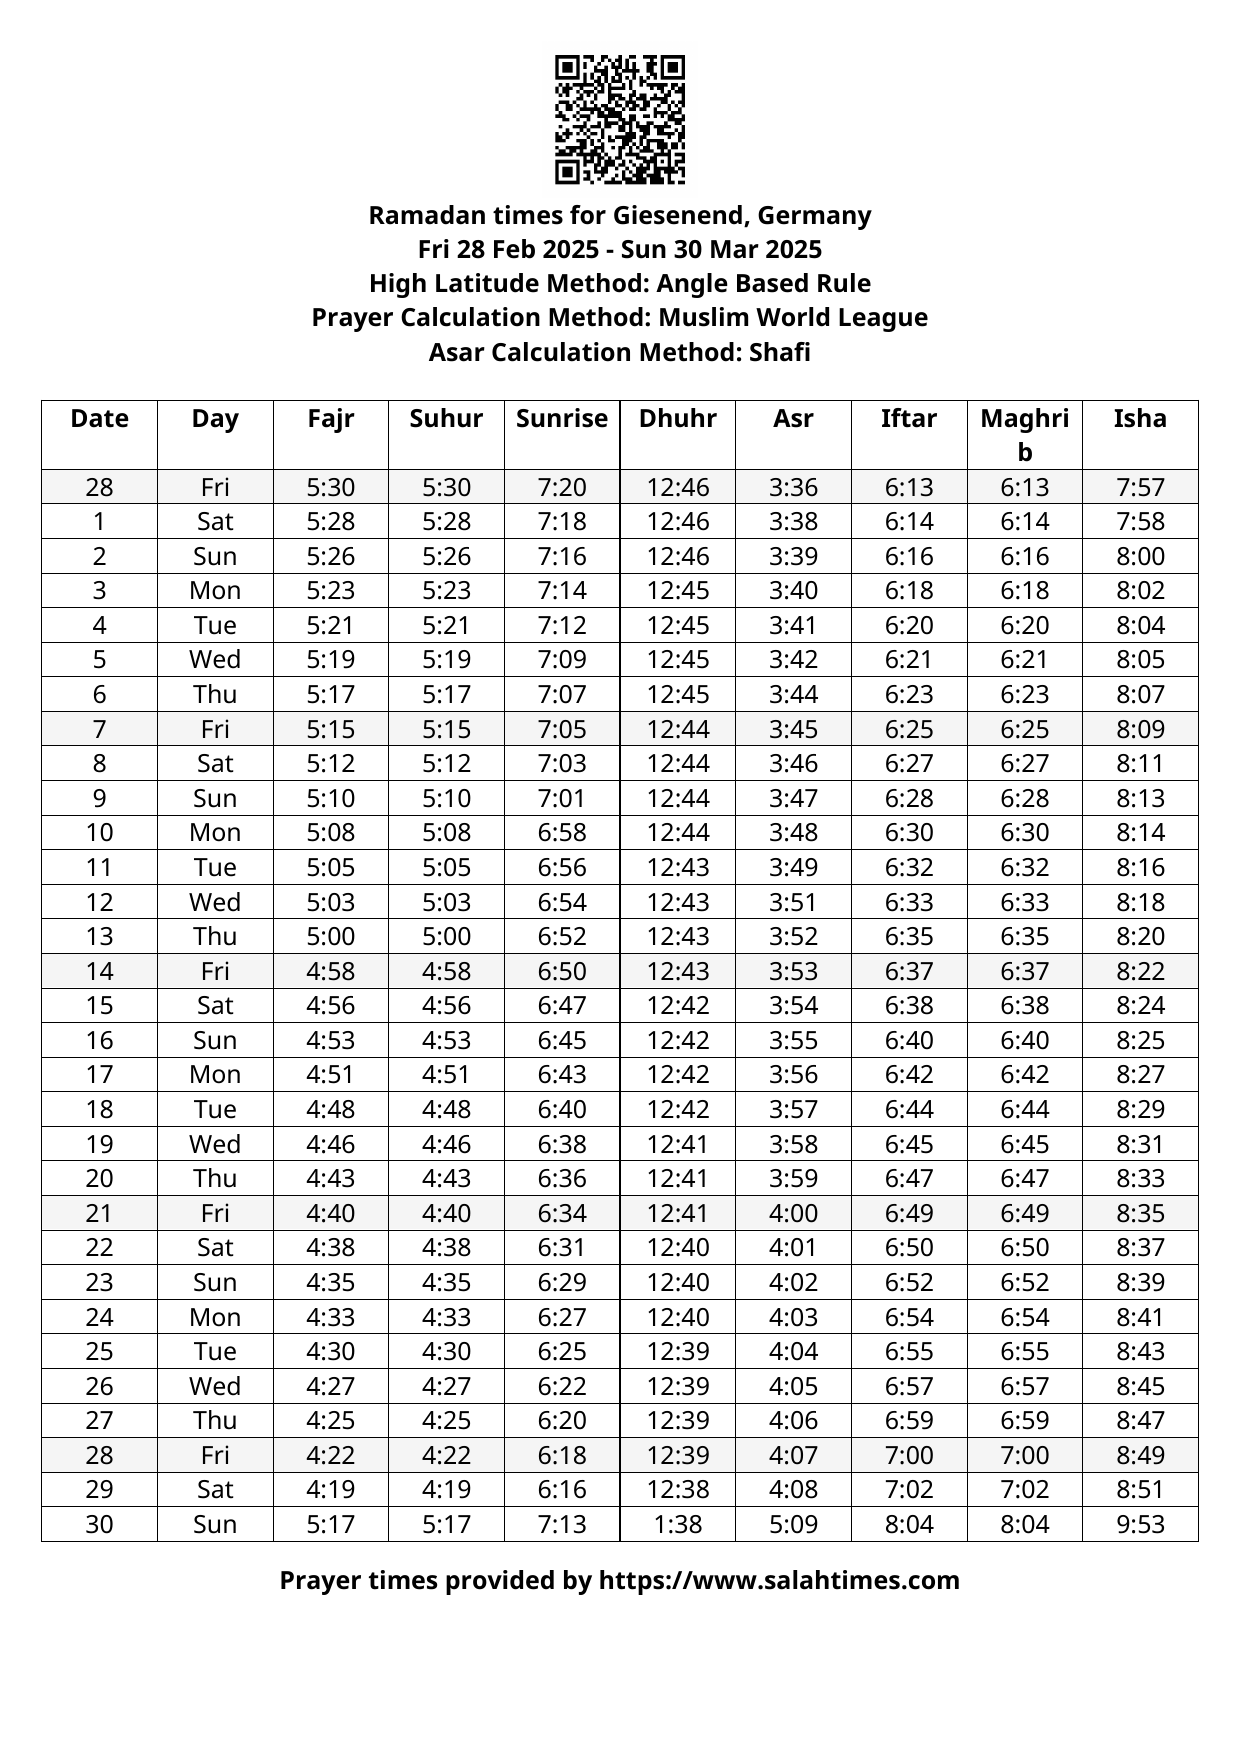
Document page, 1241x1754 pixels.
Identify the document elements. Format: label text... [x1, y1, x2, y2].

table_cell 7:09 [505, 643, 619, 676]
table_cell 8:51 [1083, 1473, 1198, 1506]
table_cell 6:34 [505, 1196, 619, 1229]
table_cell Sat [158, 504, 273, 538]
table_cell 6:33 [968, 885, 1082, 918]
table_header Dhuhr [621, 401, 735, 469]
table_cell 6:27 [968, 746, 1082, 780]
table_cell 6:21 [852, 643, 967, 676]
table_cell 5:30 [389, 470, 504, 503]
table_cell 5:09 [736, 1507, 851, 1541]
table_cell 8:07 [1083, 677, 1198, 711]
table_cell 4:25 [274, 1404, 388, 1437]
table_cell 12:45 [621, 677, 735, 711]
table_cell 12:42 [621, 1058, 735, 1091]
text Fri 28 Feb 2025 - Sun 30 Mar 2025 [42, 232, 1198, 266]
table_cell 8:25 [1083, 1023, 1198, 1057]
table_cell 6:30 [852, 816, 967, 849]
table_cell 15 [42, 989, 157, 1022]
table_header Date [42, 401, 157, 469]
table_cell Sun [158, 539, 273, 572]
table_cell 28 [42, 1438, 157, 1472]
table_cell 12:42 [621, 989, 735, 1022]
table_cell 6:47 [852, 1161, 967, 1195]
table_cell 4 [42, 608, 157, 642]
table_cell 6:58 [505, 816, 619, 849]
table_cell 3:45 [736, 712, 851, 745]
table_cell 5:19 [274, 643, 388, 676]
table_cell 3:40 [736, 574, 851, 607]
table_cell Thu [158, 1161, 273, 1195]
table_cell Mon [158, 1058, 273, 1091]
table_cell 5:30 [274, 470, 388, 503]
table_cell 6:23 [968, 677, 1082, 711]
table_cell 7:00 [852, 1438, 967, 1472]
table_cell 4:25 [389, 1404, 504, 1437]
table_cell 6:35 [968, 919, 1082, 953]
table_cell 4:27 [389, 1369, 504, 1402]
table_cell Wed [158, 643, 273, 676]
table_cell 6:52 [505, 919, 619, 953]
table_cell 7:57 [1083, 470, 1198, 503]
table_cell 12:44 [621, 712, 735, 745]
table_cell 4:51 [274, 1058, 388, 1091]
table_cell 5:12 [389, 746, 504, 780]
table_cell 8:09 [1083, 712, 1198, 745]
table_cell 6:45 [505, 1023, 619, 1057]
table_cell 12:44 [621, 816, 735, 849]
table_cell 6:54 [505, 885, 619, 918]
table_cell 5:05 [274, 850, 388, 884]
table_cell 6:18 [852, 574, 967, 607]
table_cell Sat [158, 1231, 273, 1264]
picture [542, 41, 699, 198]
table_cell Mon [158, 816, 273, 849]
table_cell 12:42 [621, 1023, 735, 1057]
table_cell 9:53 [1083, 1507, 1198, 1541]
table_cell 6:16 [968, 539, 1082, 572]
table_cell 20 [42, 1161, 157, 1195]
table_cell 8:02 [1083, 574, 1198, 607]
table_cell 12:42 [621, 1092, 735, 1126]
table_cell 8:24 [1083, 989, 1198, 1022]
table_cell 6:40 [968, 1023, 1082, 1057]
table_cell 14 [42, 954, 157, 987]
table_cell 6:37 [852, 954, 967, 987]
table_cell 21 [42, 1196, 157, 1229]
table_cell 12:40 [621, 1265, 735, 1299]
table_cell Sat [158, 989, 273, 1022]
table_cell 6 [42, 677, 157, 711]
table_cell 4:40 [274, 1196, 388, 1229]
table_cell 4:38 [274, 1231, 388, 1264]
table_cell 6:59 [968, 1404, 1082, 1437]
table_cell Mon [158, 1300, 273, 1333]
table_cell 8:49 [1083, 1438, 1198, 1472]
table_cell 6:27 [505, 1300, 619, 1333]
table_cell 6:50 [852, 1231, 967, 1264]
table_cell 5 [42, 643, 157, 676]
table_cell 3 [42, 574, 157, 607]
table_cell 3:58 [736, 1127, 851, 1160]
table_cell Wed [158, 1369, 273, 1402]
text Ramadan times for Giesenend, Germany [42, 198, 1198, 232]
table_cell 27 [42, 1404, 157, 1437]
table_cell Sun [158, 1507, 273, 1541]
table_cell 6:29 [505, 1265, 619, 1299]
table_cell Sun [158, 1265, 273, 1299]
table_cell 3:51 [736, 885, 851, 918]
table_cell 8:37 [1083, 1231, 1198, 1264]
table_cell 5:08 [389, 816, 504, 849]
table_cell 8:41 [1083, 1300, 1198, 1333]
table_cell 12:45 [621, 574, 735, 607]
table_cell 3:42 [736, 643, 851, 676]
table_cell 6:56 [505, 850, 619, 884]
table_cell 5:17 [274, 677, 388, 711]
table_cell 6:52 [968, 1265, 1082, 1299]
table_cell 5:21 [389, 608, 504, 642]
table_cell 4:22 [389, 1438, 504, 1472]
table_cell 6:49 [968, 1196, 1082, 1229]
table_cell 6:25 [852, 712, 967, 745]
table_cell 5:03 [389, 885, 504, 918]
table_cell 6:36 [505, 1161, 619, 1195]
table_cell 5:28 [389, 504, 504, 538]
table_cell Wed [158, 1127, 273, 1160]
table_cell 6:14 [968, 504, 1082, 538]
table_cell 25 [42, 1334, 157, 1368]
table_cell Fri [158, 954, 273, 987]
table_cell 4:48 [274, 1092, 388, 1126]
table_cell 6:21 [968, 643, 1082, 676]
table_cell 12:41 [621, 1196, 735, 1229]
table_cell 6:43 [505, 1058, 619, 1091]
table_cell 12:43 [621, 954, 735, 987]
table_cell 6:38 [505, 1127, 619, 1160]
table_cell 6:55 [852, 1334, 967, 1368]
table_cell 6:20 [505, 1404, 619, 1437]
table_cell 4:58 [274, 954, 388, 987]
table_cell 6:44 [852, 1092, 967, 1126]
table_cell 6:45 [968, 1127, 1082, 1160]
table_cell 8:29 [1083, 1092, 1198, 1126]
table_cell 4:35 [274, 1265, 388, 1299]
table_cell Sat [158, 1473, 273, 1506]
table_cell 3:56 [736, 1058, 851, 1091]
table_cell 4:04 [736, 1334, 851, 1368]
table_cell 8:43 [1083, 1334, 1198, 1368]
table_cell 7:00 [968, 1438, 1082, 1472]
table_cell 4:53 [389, 1023, 504, 1057]
table_cell 12:38 [621, 1473, 735, 1506]
table_cell 10 [42, 816, 157, 849]
table_cell 6:50 [505, 954, 619, 987]
table_cell 23 [42, 1265, 157, 1299]
table_cell 5:08 [274, 816, 388, 849]
table_cell 6:20 [968, 608, 1082, 642]
table_cell 4:33 [274, 1300, 388, 1333]
table_cell 4:06 [736, 1404, 851, 1437]
table_cell 6:52 [852, 1265, 967, 1299]
table_cell 12:45 [621, 643, 735, 676]
table_cell 6:50 [968, 1231, 1082, 1264]
table_cell 8:04 [968, 1507, 1082, 1541]
table_cell Tue [158, 608, 273, 642]
table_cell 12:40 [621, 1231, 735, 1264]
table_cell 6:59 [852, 1404, 967, 1437]
table_cell 5:00 [274, 919, 388, 953]
table_cell 12:44 [621, 746, 735, 780]
table_cell 4:48 [389, 1092, 504, 1126]
table_cell 4:38 [389, 1231, 504, 1264]
table_cell 6:55 [968, 1334, 1082, 1368]
table_cell 3:48 [736, 816, 851, 849]
table_cell 3:38 [736, 504, 851, 538]
table_cell 12:43 [621, 919, 735, 953]
table_cell 8:11 [1083, 746, 1198, 780]
table_cell 4:43 [274, 1161, 388, 1195]
table_cell 5:10 [389, 781, 504, 814]
table_cell 12:43 [621, 850, 735, 884]
table_cell 5:23 [274, 574, 388, 607]
table_cell 30 [42, 1507, 157, 1541]
table_cell Fri [158, 1438, 273, 1472]
table_cell 12:39 [621, 1369, 735, 1402]
table_cell 4:35 [389, 1265, 504, 1299]
table_cell 4:46 [389, 1127, 504, 1160]
table_cell 12:44 [621, 781, 735, 814]
table_cell 8:33 [1083, 1161, 1198, 1195]
table_cell 6:13 [968, 470, 1082, 503]
table_cell 3:36 [736, 470, 851, 503]
table_cell 7:12 [505, 608, 619, 642]
table_cell 4:19 [389, 1473, 504, 1506]
table_cell 4:05 [736, 1369, 851, 1402]
table_cell 6:49 [852, 1196, 967, 1229]
table_cell 6:38 [968, 989, 1082, 1022]
table_cell 6:25 [505, 1334, 619, 1368]
table_cell 5:10 [274, 781, 388, 814]
table_cell 8:16 [1083, 850, 1198, 884]
table_cell Thu [158, 1404, 273, 1437]
table_cell 6:16 [505, 1473, 619, 1506]
table_cell Tue [158, 1092, 273, 1126]
table_cell 5:23 [389, 574, 504, 607]
table_cell 8:04 [1083, 608, 1198, 642]
table_header Maghrib [968, 401, 1082, 469]
table_cell 5:21 [274, 608, 388, 642]
table_cell 8:22 [1083, 954, 1198, 987]
table_cell 8:31 [1083, 1127, 1198, 1160]
table_cell 7:20 [505, 470, 619, 503]
table_cell 12:41 [621, 1161, 735, 1195]
table_cell 6:22 [505, 1369, 619, 1402]
table_cell 7:16 [505, 539, 619, 572]
table_cell 6:16 [852, 539, 967, 572]
table_cell 5:17 [274, 1507, 388, 1541]
table_cell 6:27 [852, 746, 967, 780]
text Prayer times provided by https://www.salahtimes.com [42, 1563, 1198, 1597]
table_cell 18 [42, 1092, 157, 1126]
table_cell 6:42 [968, 1058, 1082, 1091]
table_cell 7:13 [505, 1507, 619, 1541]
table_cell 7:02 [852, 1473, 967, 1506]
table_cell 3:59 [736, 1161, 851, 1195]
table_cell 7:01 [505, 781, 619, 814]
table_cell 4:22 [274, 1438, 388, 1472]
table_cell 8:27 [1083, 1058, 1198, 1091]
text High Latitude Method: Angle Based Rule [42, 266, 1198, 300]
table_cell 6:28 [968, 781, 1082, 814]
table_header Iftar [852, 401, 967, 469]
table_cell 8:20 [1083, 919, 1198, 953]
table_header Sunrise [505, 401, 619, 469]
table_cell 4:02 [736, 1265, 851, 1299]
table_header Asr [736, 401, 851, 469]
table_cell 13 [42, 919, 157, 953]
table_cell 3:52 [736, 919, 851, 953]
table_cell 12:46 [621, 539, 735, 572]
table_cell 5:26 [389, 539, 504, 572]
table_cell 7:03 [505, 746, 619, 780]
table_cell 8 [42, 746, 157, 780]
table_cell 6:31 [505, 1231, 619, 1264]
table_cell 3:55 [736, 1023, 851, 1057]
table_cell 4:33 [389, 1300, 504, 1333]
table_cell 5:19 [389, 643, 504, 676]
table_header Isha [1083, 401, 1198, 469]
table_cell 3:44 [736, 677, 851, 711]
table_cell 8:05 [1083, 643, 1198, 676]
table_cell Tue [158, 850, 273, 884]
table_cell 6:14 [852, 504, 967, 538]
table_cell 7:02 [968, 1473, 1082, 1506]
table_cell 5:17 [389, 1507, 504, 1541]
table_cell 16 [42, 1023, 157, 1057]
table_cell 5:28 [274, 504, 388, 538]
table_cell 12:39 [621, 1334, 735, 1368]
table_cell 4:27 [274, 1369, 388, 1402]
table_cell 8:14 [1083, 816, 1198, 849]
table_cell 12:41 [621, 1127, 735, 1160]
table_cell 4:56 [274, 989, 388, 1022]
table_cell 5:12 [274, 746, 388, 780]
table_header Day [158, 401, 273, 469]
table_cell 8:47 [1083, 1404, 1198, 1437]
table_cell 4:43 [389, 1161, 504, 1195]
table_cell 5:17 [389, 677, 504, 711]
table_cell 22 [42, 1231, 157, 1264]
table_cell 5:00 [389, 919, 504, 953]
table_cell 29 [42, 1473, 157, 1506]
table_cell 12:43 [621, 885, 735, 918]
table_cell 7:05 [505, 712, 619, 745]
table_cell 8:35 [1083, 1196, 1198, 1229]
table_cell 9 [42, 781, 157, 814]
table_cell 4:08 [736, 1473, 851, 1506]
table_cell 5:15 [274, 712, 388, 745]
table_cell 4:58 [389, 954, 504, 987]
table_cell 3:47 [736, 781, 851, 814]
table_cell 4:30 [389, 1334, 504, 1368]
table_cell 12:46 [621, 470, 735, 503]
table_cell 26 [42, 1369, 157, 1402]
table_cell 8:45 [1083, 1369, 1198, 1402]
table_cell 5:15 [389, 712, 504, 745]
table_cell Mon [158, 574, 273, 607]
table_cell 6:32 [852, 850, 967, 884]
table_cell 6:44 [968, 1092, 1082, 1126]
table_cell 6:54 [852, 1300, 967, 1333]
table_cell 6:18 [505, 1438, 619, 1472]
table_cell Fri [158, 712, 273, 745]
table_cell 12:40 [621, 1300, 735, 1333]
table_cell 6:25 [968, 712, 1082, 745]
table_cell 6:47 [968, 1161, 1082, 1195]
table_cell 2 [42, 539, 157, 572]
table_cell 6:38 [852, 989, 967, 1022]
table_cell 24 [42, 1300, 157, 1333]
table_cell Thu [158, 919, 273, 953]
table_cell 4:01 [736, 1231, 851, 1264]
table_cell 3:46 [736, 746, 851, 780]
table_cell 4:19 [274, 1473, 388, 1506]
table_cell 12:46 [621, 504, 735, 538]
table_cell 7:58 [1083, 504, 1198, 538]
table_cell 4:46 [274, 1127, 388, 1160]
table_cell Thu [158, 677, 273, 711]
table_cell 6:20 [852, 608, 967, 642]
table_cell 1:38 [621, 1507, 735, 1541]
table_cell 12:39 [621, 1438, 735, 1472]
table_cell 4:07 [736, 1438, 851, 1472]
table_cell Sun [158, 781, 273, 814]
table_cell 4:53 [274, 1023, 388, 1057]
table_cell 4:56 [389, 989, 504, 1022]
table_cell 4:30 [274, 1334, 388, 1368]
table_cell 5:05 [389, 850, 504, 884]
table_cell 5:03 [274, 885, 388, 918]
table_cell 4:03 [736, 1300, 851, 1333]
table_cell 28 [42, 470, 157, 503]
table_cell Sat [158, 746, 273, 780]
table_cell Wed [158, 885, 273, 918]
table_cell 4:00 [736, 1196, 851, 1229]
table_cell 19 [42, 1127, 157, 1160]
text Asar Calculation Method: Shafi [42, 334, 1198, 368]
table_header Fajr [274, 401, 388, 469]
table_cell Fri [158, 1196, 273, 1229]
table_cell 6:40 [505, 1092, 619, 1126]
table_cell 6:32 [968, 850, 1082, 884]
table_cell Fri [158, 470, 273, 503]
table_cell 6:18 [968, 574, 1082, 607]
table_cell 6:40 [852, 1023, 967, 1057]
table_cell 6:37 [968, 954, 1082, 987]
table_cell 8:18 [1083, 885, 1198, 918]
table_cell 11 [42, 850, 157, 884]
table_cell 3:54 [736, 989, 851, 1022]
table_cell 7:18 [505, 504, 619, 538]
table_header Suhur [389, 401, 504, 469]
table_cell 12:45 [621, 608, 735, 642]
table_cell 1 [42, 504, 157, 538]
table_cell 8:39 [1083, 1265, 1198, 1299]
table_cell 8:13 [1083, 781, 1198, 814]
table_cell Tue [158, 1334, 273, 1368]
text Prayer Calculation Method: Muslim World League [42, 300, 1198, 334]
table_cell 6:57 [852, 1369, 967, 1402]
table_cell Sun [158, 1023, 273, 1057]
table_cell 6:23 [852, 677, 967, 711]
table_cell 12:39 [621, 1404, 735, 1437]
table_cell 12 [42, 885, 157, 918]
table_cell 3:57 [736, 1092, 851, 1126]
table_cell 6:45 [852, 1127, 967, 1160]
table_cell 8:00 [1083, 539, 1198, 572]
table_cell 6:28 [852, 781, 967, 814]
table_cell 17 [42, 1058, 157, 1091]
table_cell 7 [42, 712, 157, 745]
table_cell 6:33 [852, 885, 967, 918]
table_cell 6:57 [968, 1369, 1082, 1402]
table_cell 8:04 [852, 1507, 967, 1541]
table_cell 6:47 [505, 989, 619, 1022]
table_cell 6:35 [852, 919, 967, 953]
table_cell 4:51 [389, 1058, 504, 1091]
table_cell 3:39 [736, 539, 851, 572]
table_cell 6:54 [968, 1300, 1082, 1333]
table_cell 3:49 [736, 850, 851, 884]
table_cell 6:42 [852, 1058, 967, 1091]
table_cell 3:41 [736, 608, 851, 642]
table_cell 7:14 [505, 574, 619, 607]
table_cell 5:26 [274, 539, 388, 572]
table_cell 4:40 [389, 1196, 504, 1229]
table_cell 6:13 [852, 470, 967, 503]
table_cell 6:30 [968, 816, 1082, 849]
table_cell 7:07 [505, 677, 619, 711]
table_cell 3:53 [736, 954, 851, 987]
